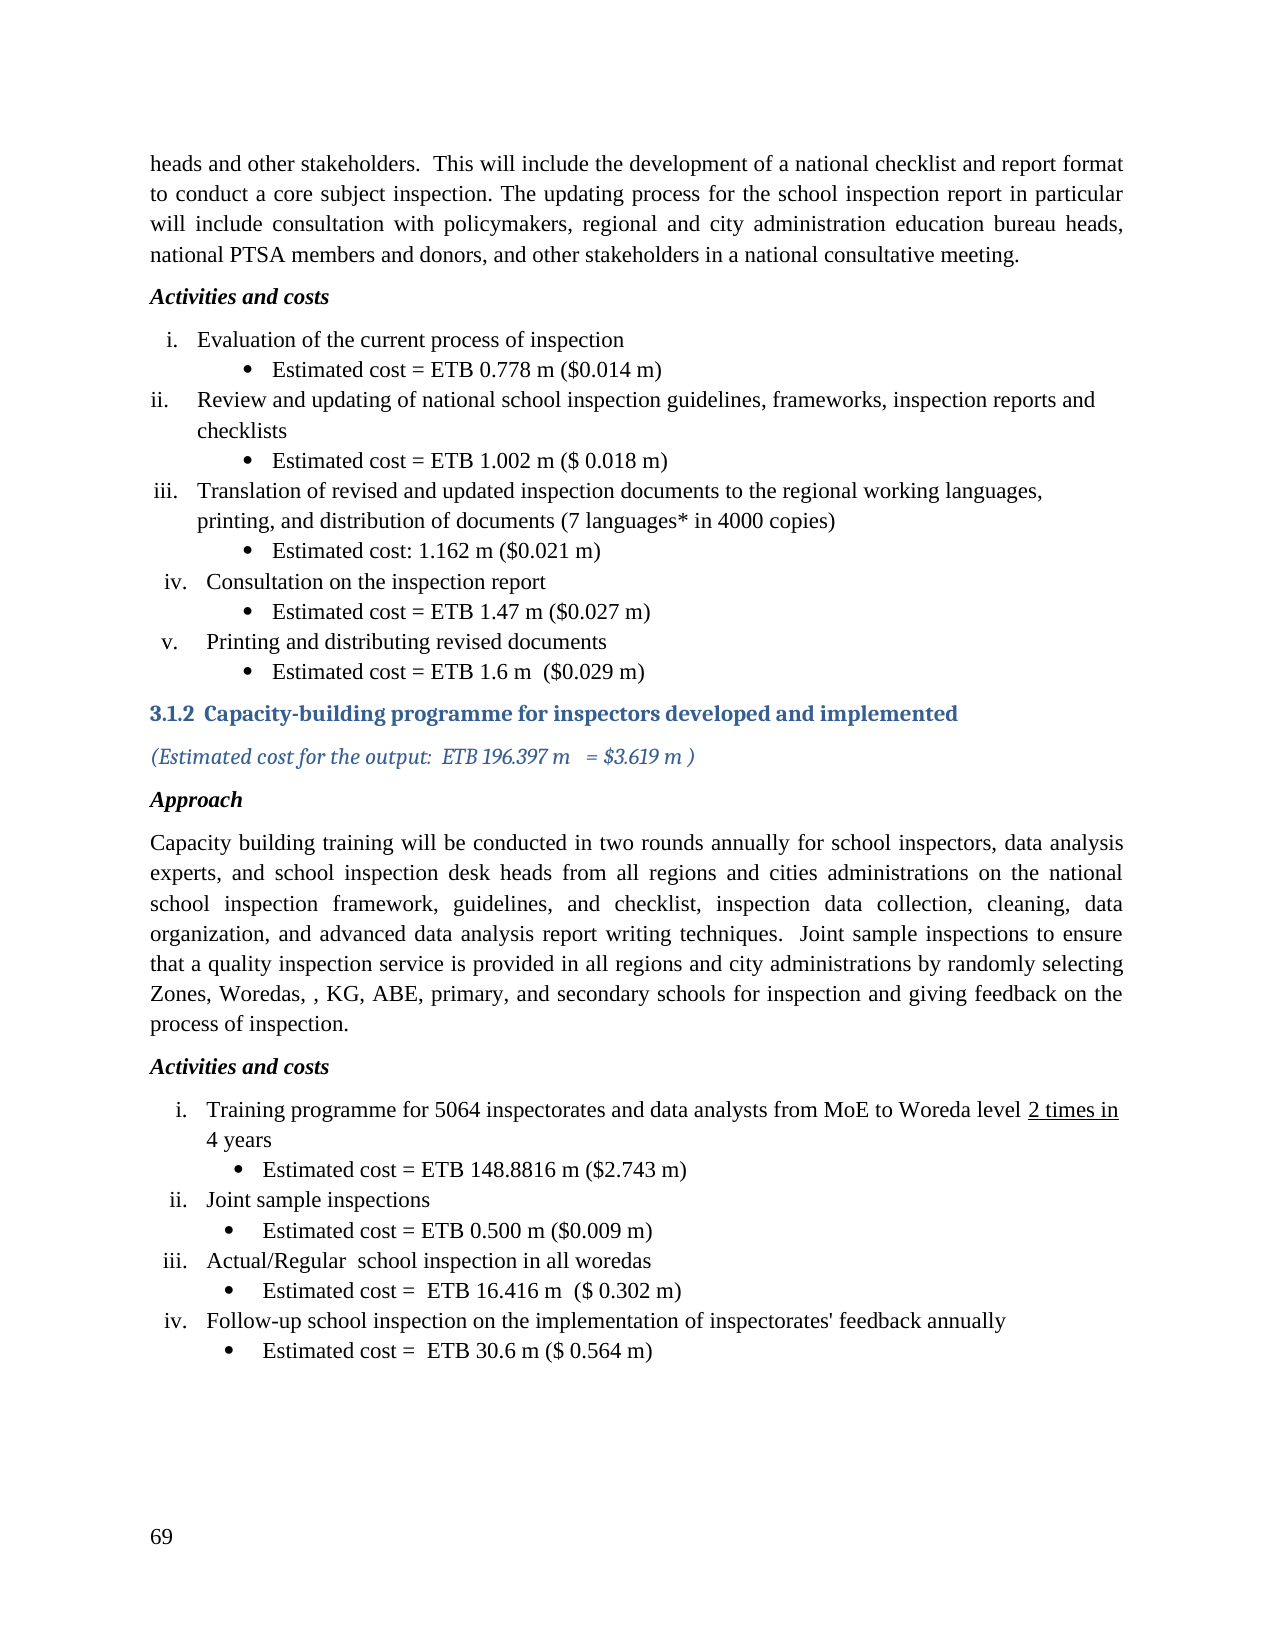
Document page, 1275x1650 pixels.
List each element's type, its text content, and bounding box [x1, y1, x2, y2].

list Estimated cost = ETB 1.002 m ($ 0.018 m) [244, 447, 1125, 473]
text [150, 150, 1125, 267]
list Follow-up school inspection on the implementation of inspectorates' feedback annually [187, 1307, 1125, 1334]
list Evaluation of the current process of inspection [178, 326, 1125, 352]
list Estimated cost = ETB 148.8816 m ($2.743 m) [234, 1156, 1125, 1183]
text Approach [150, 786, 1125, 813]
list Review and updating of national school inspection guidelines, frameworks, inspection reports and checklists [169, 386, 1125, 443]
text Capacity building training will be conducted in two rounds annually for school inspectors, data analysis experts, and school inspection desk heads from all regions and cities administrations on the national school inspection framework, guidelines, and checklist, inspection data collection, cleaning, data organization, and advanced data analysis report writing techniques. Joint sample inspections to ensure that a quality inspection service is provided in all regions and city administrations by randomly selecting Zones, Woredas, , KG, ABE, primary, and secondary schools for inspection and giving feedback on the process of inspection. [150, 829, 1125, 1037]
list Joint sample inspections [187, 1186, 1125, 1213]
list Translation of revised and updated inspection documents to the regional working languages, printing, and distribution of documents (7 languages* in 4000 copies) [178, 477, 1125, 534]
text Activities and costs [150, 283, 1125, 310]
text Activities and costs [150, 1053, 1125, 1079]
list Consultation on the inspection report [187, 568, 1125, 594]
list Estimated cost = ETB 30.6 m ($ 0.564 m) [225, 1337, 1125, 1364]
list Estimated cost = ETB 0.500 m ($0.009 m) [225, 1217, 1125, 1243]
list Estimated cost = ETB 1.6 m ($0.029 m) [244, 658, 1125, 685]
list Training programme for 5064 inspectorates and data analysts from MoE to Woreda level 2 times in 4 years [187, 1096, 1125, 1152]
list Estimated cost = ETB 1.47 m ($0.027 m) [244, 598, 1125, 624]
subtitle (Estimated cost for the output: ETB 196.397 m = $3.619 m ) [150, 744, 1125, 770]
list Estimated cost = ETB 0.778 m ($0.014 m) [244, 356, 1125, 383]
list Estimated cost = ETB 16.416 m ($ 0.302 m) [225, 1277, 1125, 1303]
subtitle 3.1.2 Capacity-building programme for inspectors developed and implemented [150, 701, 1125, 727]
list Actual/Regular school inspection in all woredas [187, 1247, 1125, 1273]
list Printing and distributing revised documents [178, 628, 1125, 654]
list Estimated cost: 1.162 m ($0.021 m) [244, 537, 1125, 564]
